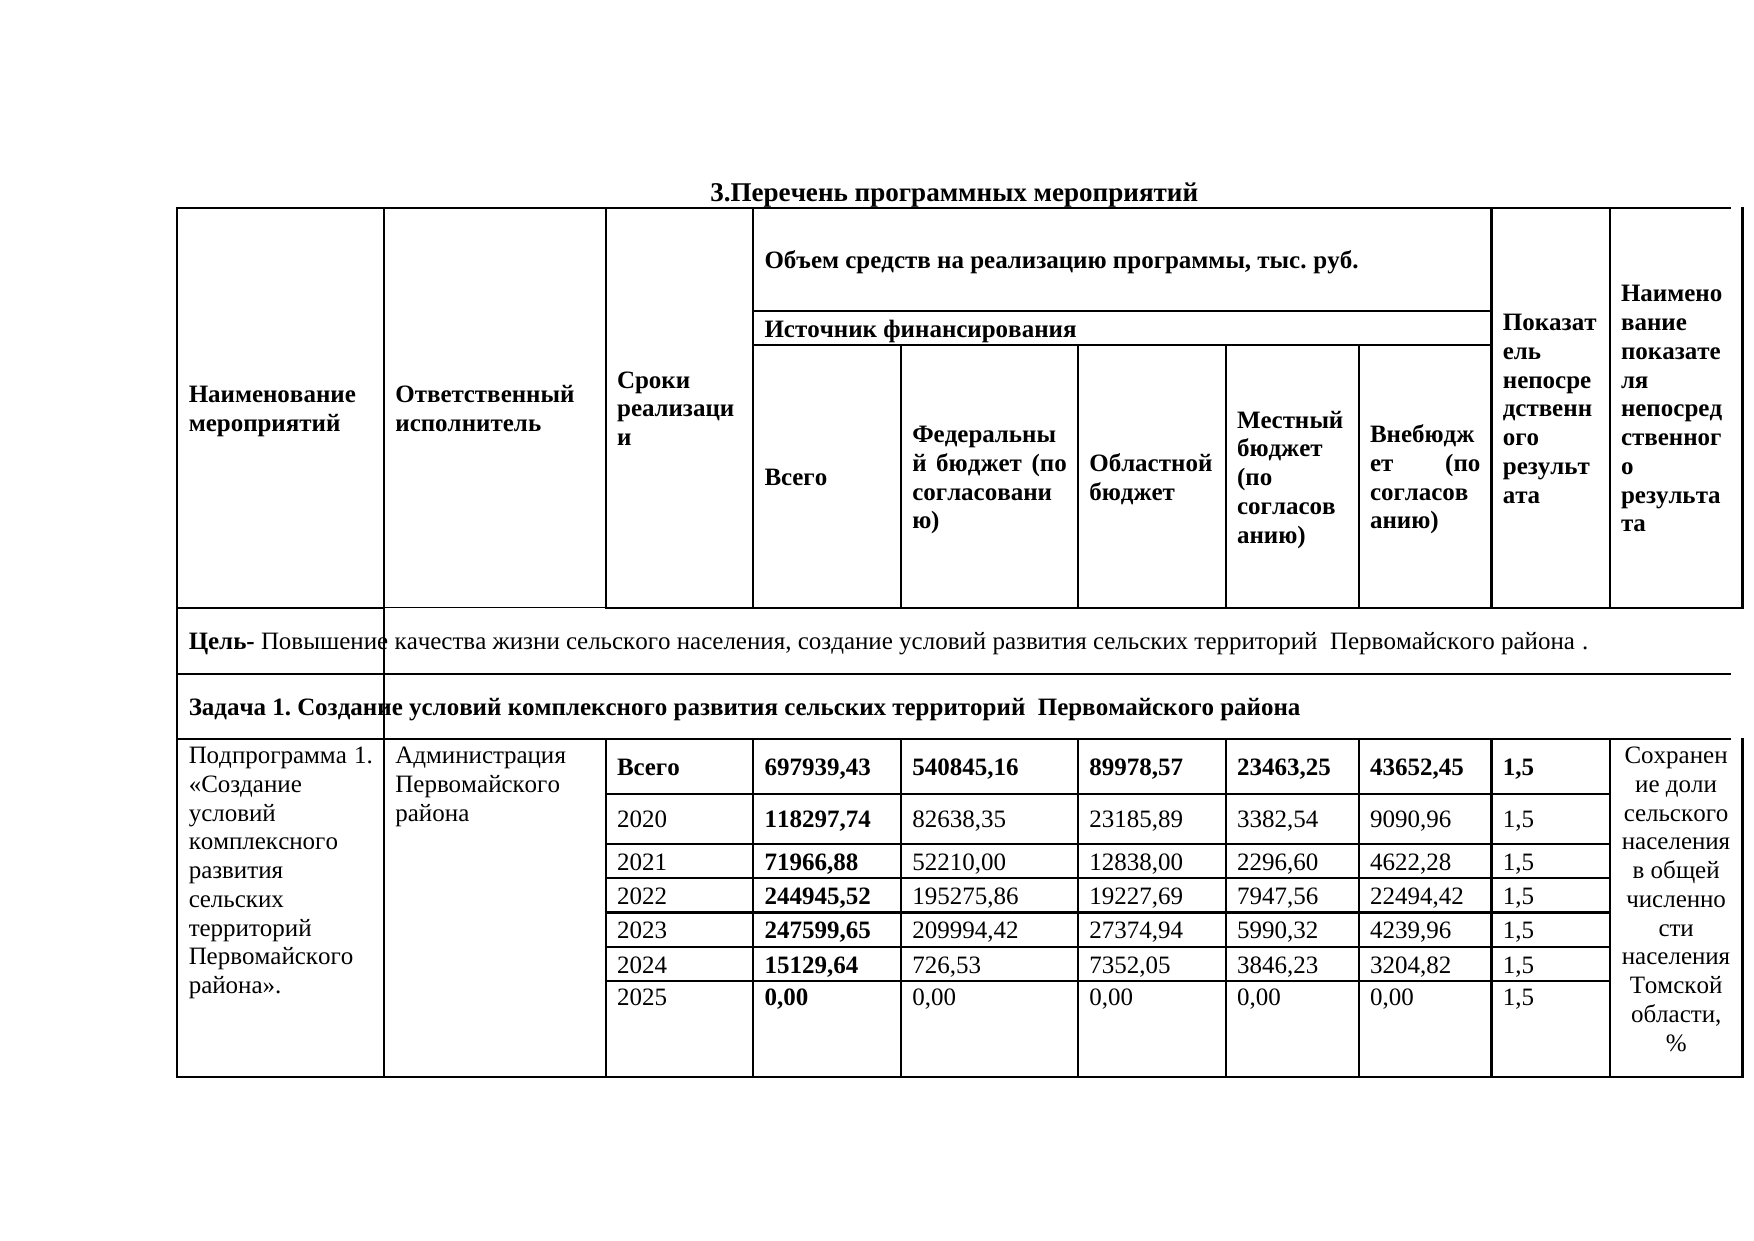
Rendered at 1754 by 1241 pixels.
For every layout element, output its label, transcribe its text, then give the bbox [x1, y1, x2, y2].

table_cell 15129,64 [754, 948, 900, 980]
table_cell 3846,23 [1227, 948, 1358, 980]
table_cell Сохранение доли сельского населения в общей численности населения Томской области, % [1611, 738, 1741, 1076]
table_cell 2022 [607, 879, 752, 911]
table_cell 195275,86 [902, 879, 1077, 911]
table_cell Всего [754, 346, 900, 607]
table_cell 12838,00 [1079, 845, 1225, 877]
table_cell 1,5 [1493, 795, 1609, 843]
table_cell 71966,88 [754, 845, 900, 877]
table_cell 244945,52 [754, 879, 900, 911]
table_cell 209994,42 [902, 914, 1077, 946]
table_cell 2296,60 [1227, 845, 1358, 877]
table_cell 7352,05 [1079, 948, 1225, 980]
table_cell 52210,00 [902, 845, 1077, 877]
table_cell 22494,42 [1360, 879, 1490, 911]
table_cell 1,5 [1493, 948, 1609, 980]
table_cell Местный бюджет (по согласованию) [1227, 346, 1358, 607]
table_cell 1,5 [1493, 982, 1609, 1076]
table_cell Сроки реализации [607, 209, 752, 607]
table_cell 1,5 [1493, 914, 1609, 946]
table_cell 2024 [607, 948, 752, 980]
table_cell 4239,96 [1360, 914, 1490, 946]
table_cell 0,00 [902, 982, 1077, 1076]
table_cell 89978,57 [1079, 740, 1225, 793]
table_cell 540845,16 [902, 740, 1077, 793]
table_cell Объем средств на реализацию программы, тыс. руб. [754, 209, 1490, 310]
table_cell 7947,56 [1227, 879, 1358, 911]
table_cell Внебюджет (по согласованию) [1360, 346, 1490, 607]
table_cell Федеральный бюджет (по согласованию) [902, 346, 1077, 607]
table_cell 23463,25 [1227, 740, 1358, 793]
table_cell Наименование показателя непосредственного результата [1611, 207, 1741, 607]
table_cell 118297,74 [754, 795, 900, 843]
table_cell 697939,43 [754, 740, 900, 793]
table_cell 2021 [607, 845, 752, 877]
table_cell 3204,82 [1360, 948, 1490, 980]
table_cell Источник финансирования [754, 312, 1490, 344]
table_cell 4622,28 [1360, 845, 1490, 877]
table_cell Ответственный исполнитель [385, 209, 605, 607]
table_header 3.Перечень программных мероприятий [177, 118, 1731, 207]
table_cell 82638,35 [902, 795, 1077, 843]
table_cell Цель- Повышение качества жизни сельского населения, создание условий развития сельских территорий Первомайского района . [178, 609, 383, 672]
table_cell 9090,96 [1360, 795, 1490, 843]
table_cell Областной бюджет [1079, 346, 1225, 607]
table_cell 2025 [607, 982, 752, 1076]
table_cell Задача 1. Создание условий комплексного развития сельских территорий Первомайского района [385, 675, 1731, 738]
table_cell 5990,32 [1227, 914, 1358, 946]
table_cell Показатель непосредственного результата [1493, 209, 1609, 607]
table_cell 2020 [607, 795, 752, 843]
table_cell 726,53 [902, 948, 1077, 980]
table_cell 247599,65 [754, 914, 900, 946]
table_cell Всего [607, 740, 752, 793]
table_cell 23185,89 [1079, 795, 1225, 843]
table_cell 43652,45 [1360, 740, 1490, 793]
table_cell 3382,54 [1227, 795, 1358, 843]
table_cell Администрация Первомайского района [385, 740, 605, 1076]
table_cell 0,00 [1227, 982, 1358, 1076]
table_cell 27374,94 [1079, 914, 1225, 946]
table_cell 2023 [607, 914, 752, 946]
table_cell Задача 1. Создание условий комплексного развития сельских территорий Первомайского района [178, 675, 383, 738]
table_cell 0,00 [1360, 982, 1490, 1076]
table_cell 19227,69 [1079, 879, 1225, 911]
table_cell 1,5 [1493, 845, 1609, 877]
table_cell 0,00 [1079, 982, 1225, 1076]
table_cell Подпрограмма 1. «Создание условий комплексного развития сельских территорий Первомайского района». [178, 740, 383, 1076]
table_cell Цель- Повышение качества жизни сельского населения, создание условий развития сельских территорий Первомайского района . [385, 608, 1731, 672]
table_cell 1,5 [1493, 879, 1609, 911]
table_cell 1,5 [1493, 740, 1609, 793]
table_cell 0,00 [754, 982, 900, 1076]
table_cell Наименование мероприятий [178, 209, 383, 607]
